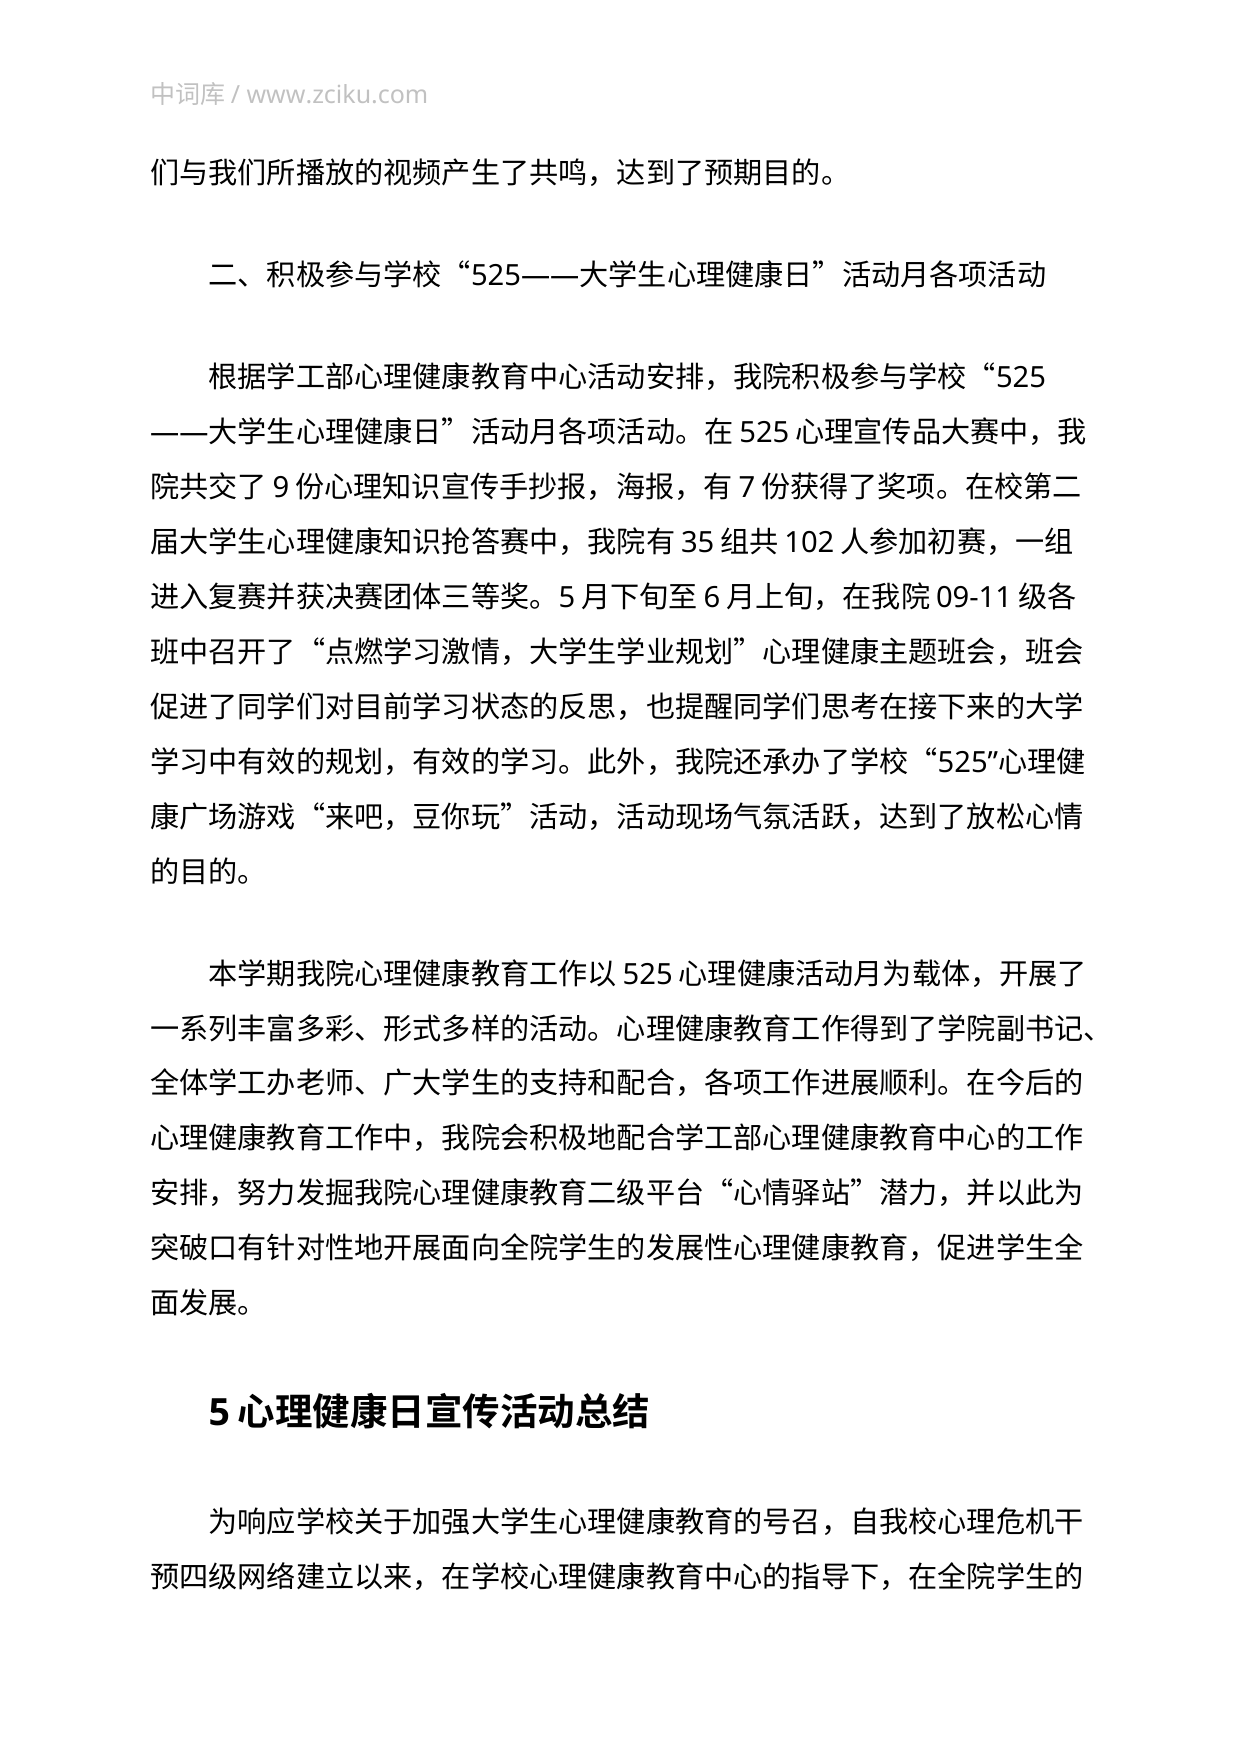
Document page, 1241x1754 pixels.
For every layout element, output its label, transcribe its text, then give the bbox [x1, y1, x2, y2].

text 5心理健康日宣传活动总结 [150, 1381, 1090, 1436]
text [150, 1499, 1090, 1596]
text 本学期我院心理健康教育工作以525心理健康活动月为载体，开展了一系列丰富多彩、形式多样的活动。心理健康教育工作得到了学院副书记、全体学工办老师、广大学生的支持和配合，各项工作进展顺利。在今后的心理健康教育工作中，我院会积极地配合学工部心理健康教育中心的工作安排，努力发掘我院心理健康教育二级平台“心情驿站”潜力，并以此为突破口有针对性地开展面向全院学生的发展性心理健康教育，促进学生全面发展。 [150, 950, 1090, 1322]
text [150, 150, 1090, 192]
text 根据学工部心理健康教育中心活动安排，我院积极参与学校“525——大学生心理健康日”活动月各项活动。在525心理宣传品大赛中，我院共交了9份心理知识宣传手抄报，海报，有7份获得了奖项。在校第二届大学生心理健康知识抢答赛中，我院有35组共102人参加初赛，一组进入复赛并获决赛团体三等奖。5月下旬至6月上旬，在我院09-11级各班中召开了“点燃学习激情，大学生学业规划”心理健康主题班会，班会促进了同学们对目前学习状态的反思，也提醒同学们思考在接下来的大学学习中有效的规划，有效的学习。此外，我院还承办了学校“525”心理健康广场游戏“来吧，豆你玩”活动，活动现场气氛活跃，达到了放松心情的目的。 [150, 354, 1090, 891]
text 二、积极参与学校“525——大学生心理健康日”活动月各项活动 [150, 252, 1090, 294]
